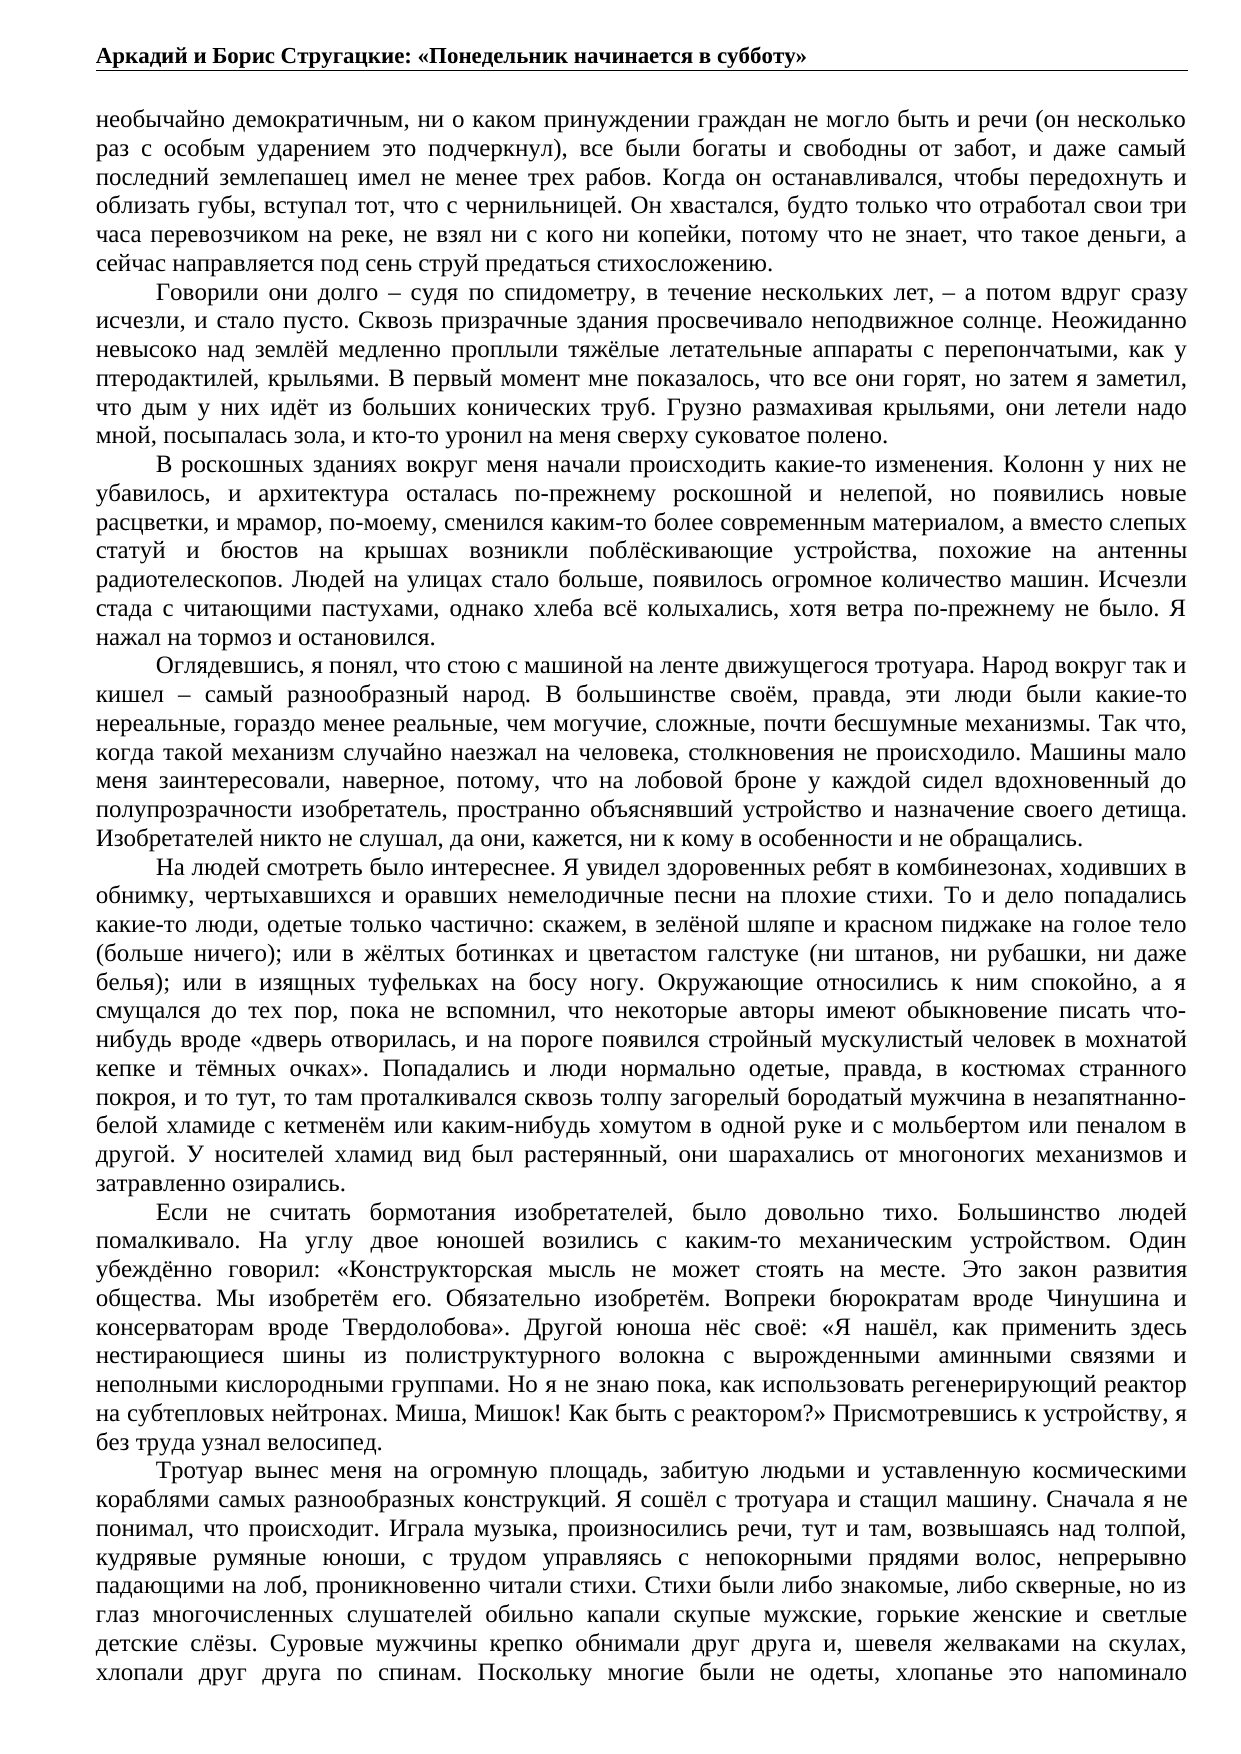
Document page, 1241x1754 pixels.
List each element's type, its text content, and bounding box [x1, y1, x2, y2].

text Оглядевшись, я понял, что стою с машиной на ленте движущегося тротуара. Народ вокруг так и кишел – самый разнообразный народ. В большинстве своём, правда, эти люди были какие-то нереальные, гораздо менее реальные, чем могучие, сложные, почти бесшумные механизмы. Так что, когда такой механизм случайно наезжал на человека, столкновения не происходило. Машины мало меня заинтересовали, наверное, потому, что на лобовой броне у каждой сидел вдохновенный до полупрозрачности изобретатель, пространно объяснявший устройство и назначение своего детища. Изобретателей никто не слушал, да они, кажется, ни к кому в особенности и не обращались. [96, 650, 1188, 852]
text Говорили они долго – судя по спидометру, в течение нескольких лет, – а потом вдруг сразу исчезли, и стало пусто. Сквозь призрачные здания просвечивало неподвижное солнце. Неожиданно невысоко над землёй медленно проплыли тяжёлые летательные аппараты с перепончатыми, как у птеродактилей, крыльями. В первый момент мне показалось, что все они горят, но затем я заметил, что дым у них идёт из больших конических труб. Грузно размахивая крыльями, они летели надо мной, посыпалась зола, и кто-то уронил на меня сверху суковатое полено. [96, 277, 1188, 449]
text Если не считать бормотания изобретателей, было довольно тихо. Большинство людей помалкивало. На углу двое юношей возились с каким-то механическим устройством. Один убеждённо говорил: «Конструкторская мысль не может стоять на месте. Это закон развития общества. Мы изобретём его. Обязательно изобретём. Вопреки бюрократам вроде Чинушина и консерваторам вроде Твердолобова». Другой юноша нёс своё: «Я нашёл, как применить здесь нестирающиеся шины из полиструктурного волокна с вырожденными аминными связями и неполными кислородными группами. Но я не знаю пока, как использовать регенерирующий реактор на субтепловых нейтронах. Миша, Мишок! Как быть с реактором?» Присмотревшись к устройству, я без труда узнал велосипед. [96, 1197, 1188, 1455]
text На людей смотреть было интереснее. Я увидел здоровенных ребят в комбинезонах, ходивших в обнимку, чертыхавшихся и оравших немелодичные песни на плохие стихи. То и дело попадались какие-то люди, одетые только частично: скажем, в зелёной шляпе и красном пиджаке на голое тело (больше ничего); или в жёлтых ботинках и цветастом галстуке (ни штанов, ни рубашки, ни даже белья); или в изящных туфельках на босу ногу. Окружающие относились к ним спокойно, а я смущался до тех пор, пока не вспомнил, что некоторые авторы имеют обыкновение писать что-нибудь вроде «дверь отворилась, и на пороге появился стройный мускулистый человек в мохнатой кепке и тёмных очках». Попадались и люди нормально одетые, правда, в костюмах странного покроя, и то тут, то там проталкивался сквозь толпу загорелый бородатый мужчина в незапятнанно-белой хламиде с кетменём или каким-нибудь хомутом в одной руке и с мольбертом или пеналом в другой. У носителей хламид вид был растерянный, они шарахались от многоногих механизмов и затравленно озирались. [96, 852, 1188, 1197]
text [96, 104, 1188, 277]
text В роскошных зданиях вокруг меня начали происходить какие-то изменения. Колонн у них не убавилось, и архитектура осталась по-прежнему роскошной и нелепой, но появились новые расцветки, и мрамор, по-моему, сменился каким-то более современным материалом, а вместо слепых статуй и бюстов на крышах возникли поблёскивающие устройства, похожие на антенны радиотелескопов. Людей на улицах стало больше, появилось огромное количество машин. Исчезли стада с читающими пастухами, однако хлеба всё колыхались, хотя ветра по-прежнему не было. Я нажал на тормоз и остановился. [96, 449, 1188, 650]
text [96, 1455, 1188, 1685]
